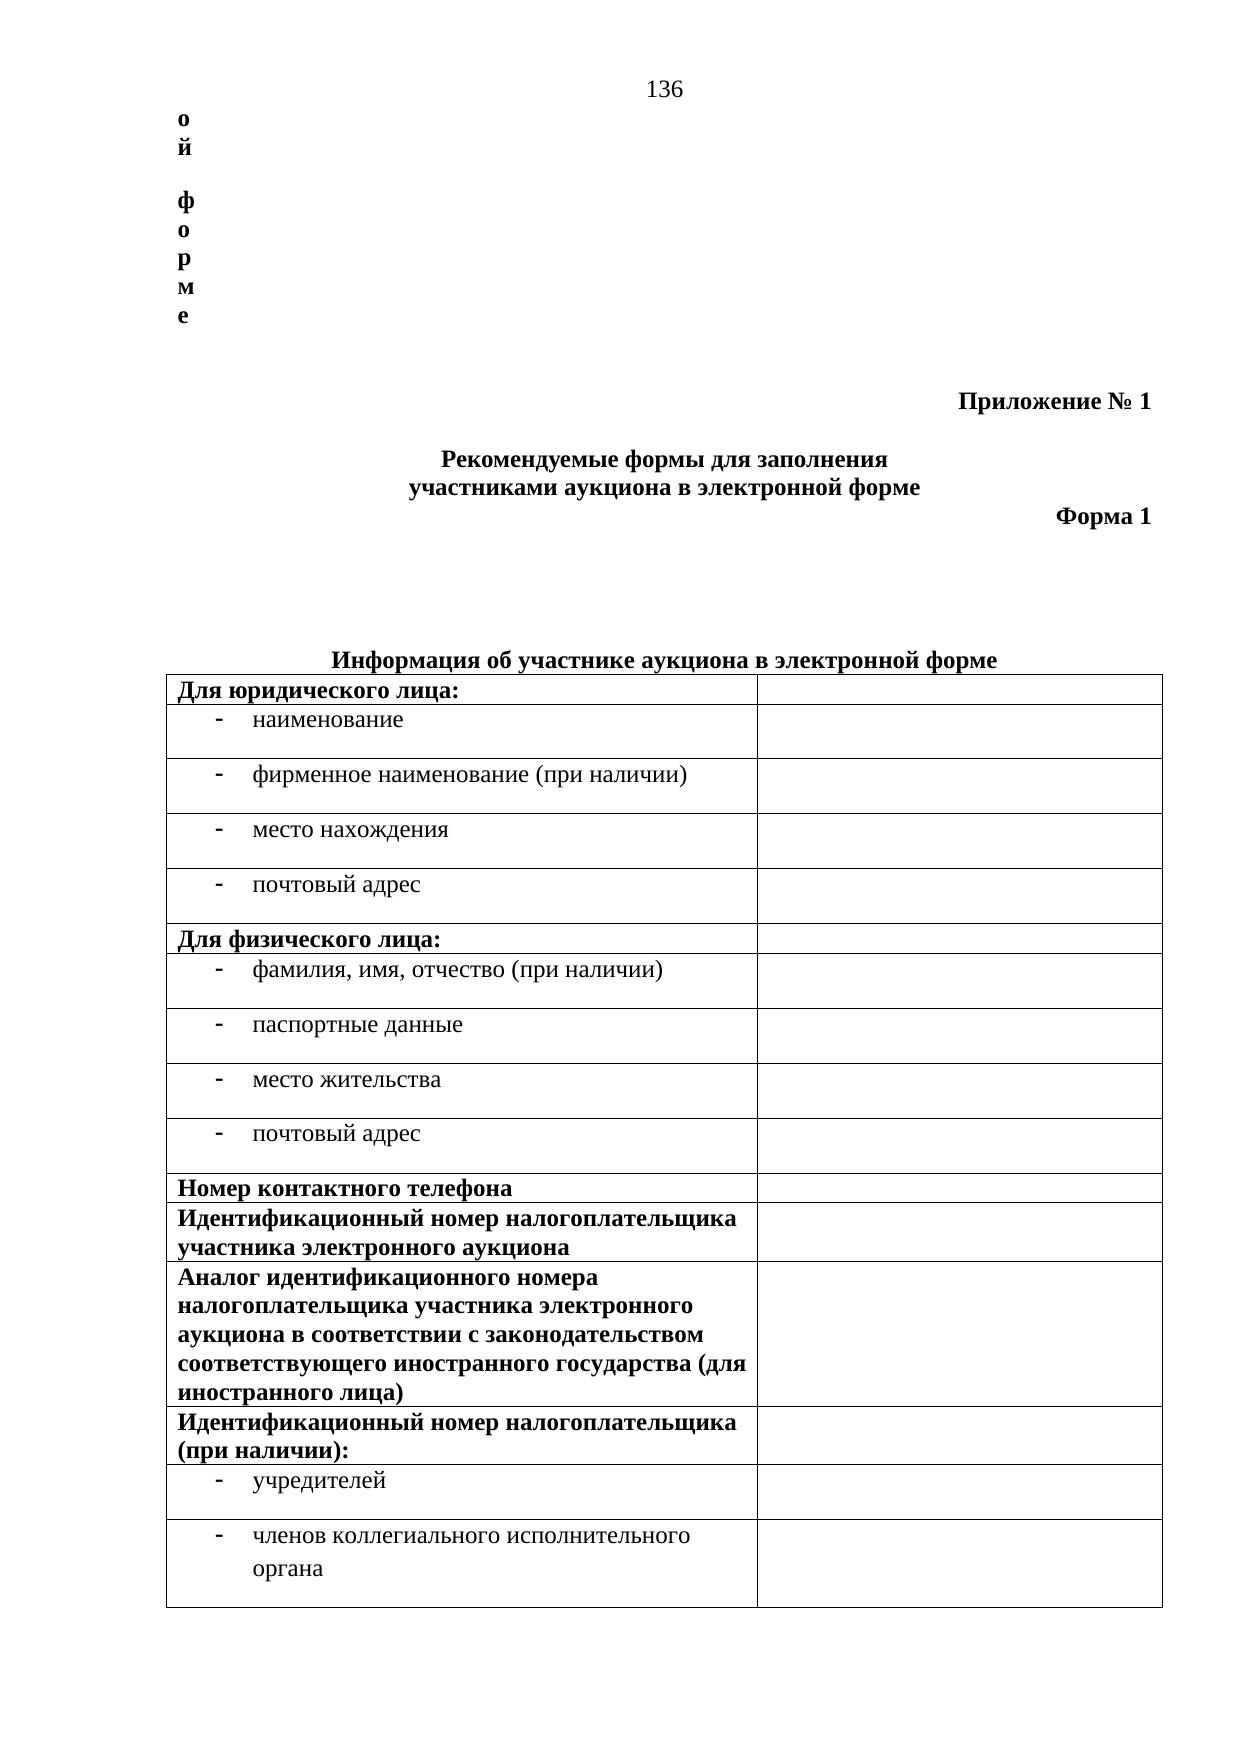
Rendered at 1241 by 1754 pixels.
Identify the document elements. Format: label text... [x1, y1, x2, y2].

text Приложение № 1 [177, 386, 1152, 415]
table_cell [758, 1262, 1162, 1406]
table_cell [758, 1064, 1162, 1117]
table_cell почтовый адрес [167, 869, 757, 923]
table_cell Идентификационный номер налогоплательщика участника электронного аукциона [167, 1203, 757, 1261]
table_cell Аналог идентификационного номера налогоплательщика участника электронного аукциона в соответствии с законодательством соответствующего иностранного государства (для иностранного лица) [167, 1262, 757, 1406]
table_cell учредителей [167, 1465, 757, 1519]
table_cell [758, 1520, 1162, 1607]
table_cell Для физического лица: [167, 924, 757, 953]
table_cell Номер контактного телефона [167, 1174, 757, 1202]
table_cell членов коллегиального исполнительного органа [167, 1520, 757, 1607]
table_cell фамилия, имя, отчество (при наличии) [167, 954, 757, 1008]
table_cell [758, 1119, 1162, 1172]
text Информация об участнике аукциона в электронной форме [177, 645, 1152, 674]
table_cell [758, 814, 1162, 868]
table_cell фирменное наименование (при наличии) [167, 759, 757, 813]
table_cell [758, 1203, 1162, 1261]
text Форма 1 [177, 501, 1152, 530]
table_cell [758, 759, 1162, 813]
text Рекомендуемые формы для заполнения [177, 444, 1152, 472]
table_cell [758, 869, 1162, 923]
table_cell [758, 1009, 1162, 1063]
table_cell почтовый адрес [167, 1119, 757, 1172]
table_header Для юридического лица: [167, 675, 757, 703]
text участниками аукциона в электронной форме [177, 472, 1152, 501]
table_cell наименование [167, 705, 757, 758]
table_cell [758, 1174, 1162, 1202]
table_cell [758, 705, 1162, 758]
table_cell паспортные данные [167, 1009, 757, 1063]
table_cell [758, 1465, 1162, 1519]
table_cell место жительства [167, 1064, 757, 1117]
table_cell [758, 954, 1162, 1008]
table_cell место нахождения [167, 814, 757, 868]
table_cell Идентификационный номер налогоплательщика (при наличии): [167, 1407, 757, 1464]
table_header [758, 675, 1162, 703]
table_cell [758, 924, 1162, 953]
table_cell [758, 1407, 1162, 1464]
